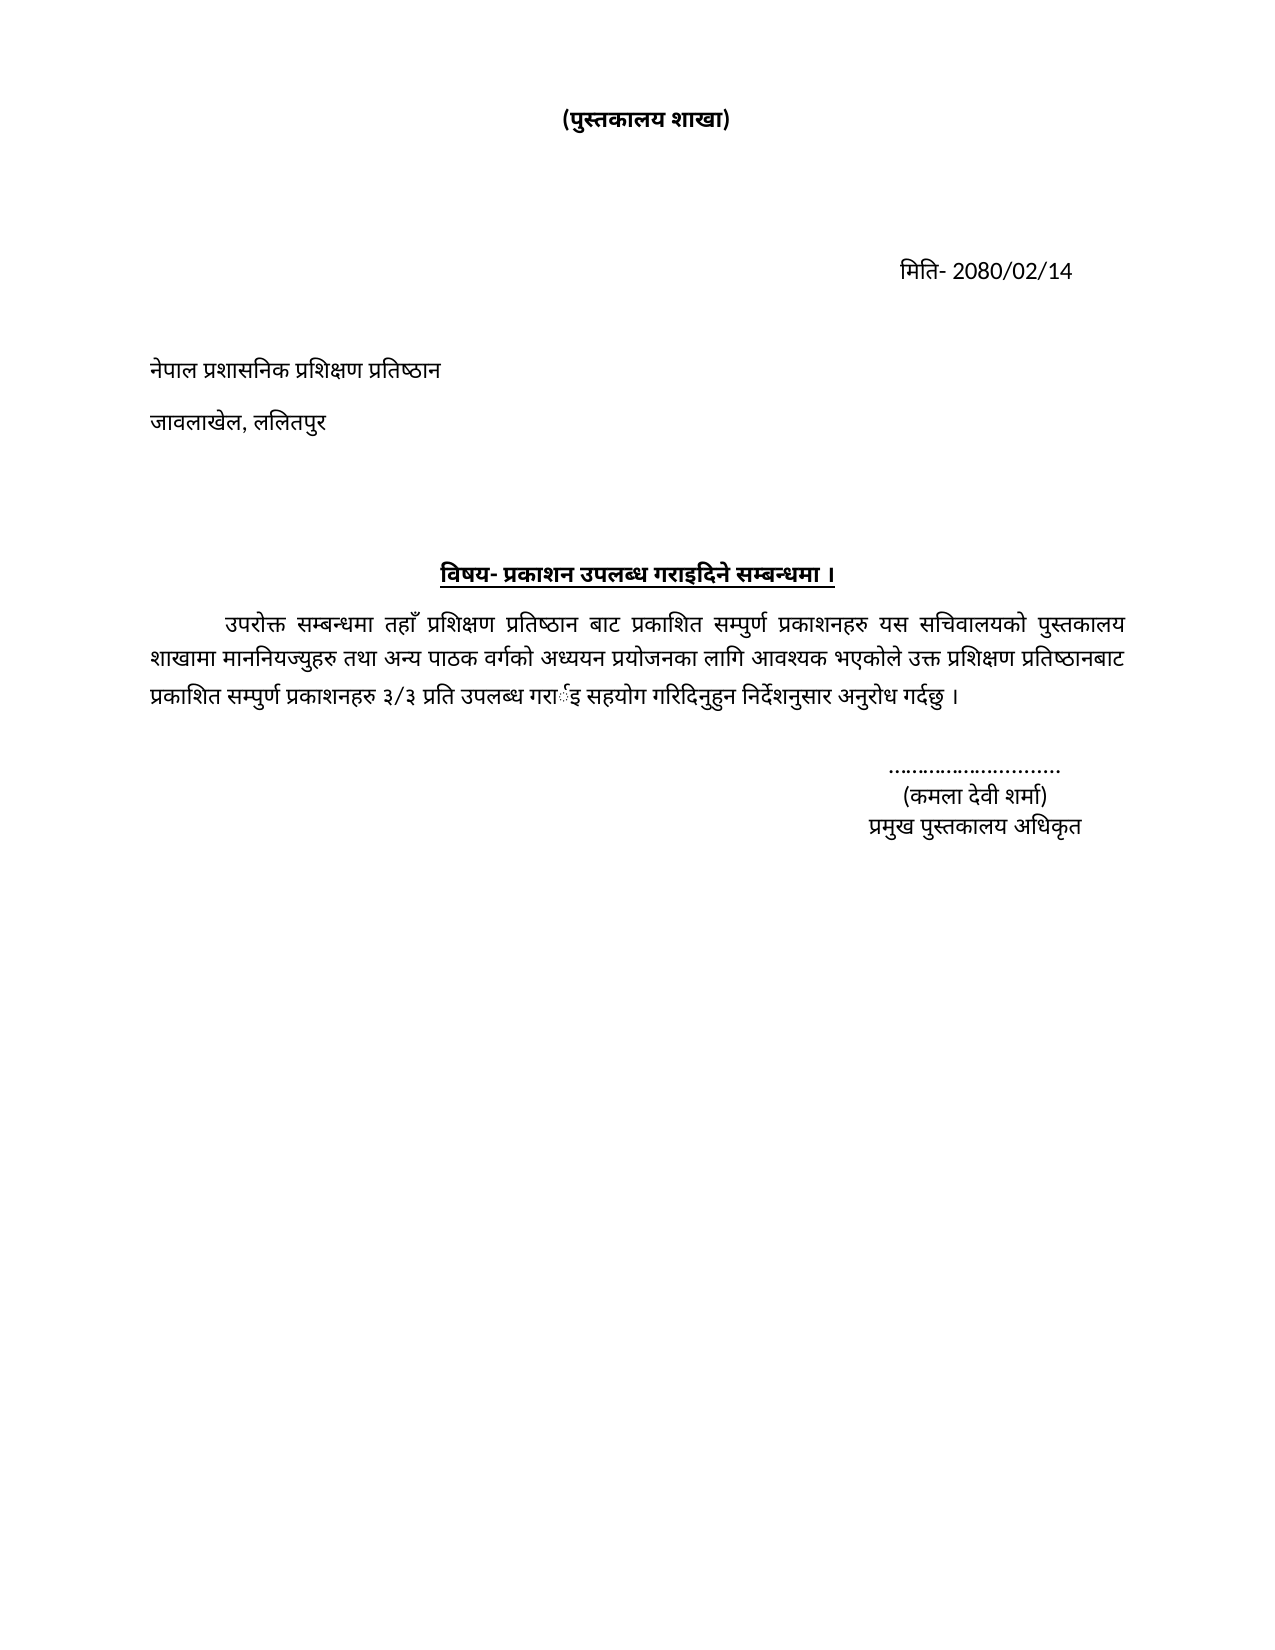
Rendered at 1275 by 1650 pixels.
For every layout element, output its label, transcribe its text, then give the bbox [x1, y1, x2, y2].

text उपरोक्त सम्बन्धमा तहाँ प्रशिक्षण प्रतिष्ठान बाट प्रकाशित सम्पुर्ण प्रकाशनहरु यस सचिवालयको पुस्तकालय शाखामा माननियज्युहरु तथा अन्य पाठक वर्गको अध्ययन प्रयोजनका लागि आवश्यक भएकोले उक्त प्रशिक्षण प्रतिष्ठानबाट प्रकाशित सम्पुर्ण प्रकाशनहरु ३/३ प्रति उपलब्ध गरार्इ सहयोग गरिदिनुहुन निर्देशनुसार अनुरोध गर्दछु । [150, 612, 1125, 714]
text विषय- प्रकाशन उपलब्ध गराइदिने सम्बन्धमा । [150, 559, 1125, 592]
text (कमला देवी शर्मा) [825, 780, 1125, 814]
text जावलाखेल, ललितपुर [150, 407, 1125, 440]
text मिति- 2080/02/14 [900, 255, 1125, 289]
text (पुस्तकालय शाखा) [150, 103, 1125, 137]
text नेपाल प्रशासनिक प्रशिक्षण प्रतिष्ठान [150, 358, 1125, 388]
text प्रमुख पुस्तकालय अधिकृत [825, 814, 1125, 843]
text ………………........... [825, 749, 1125, 780]
